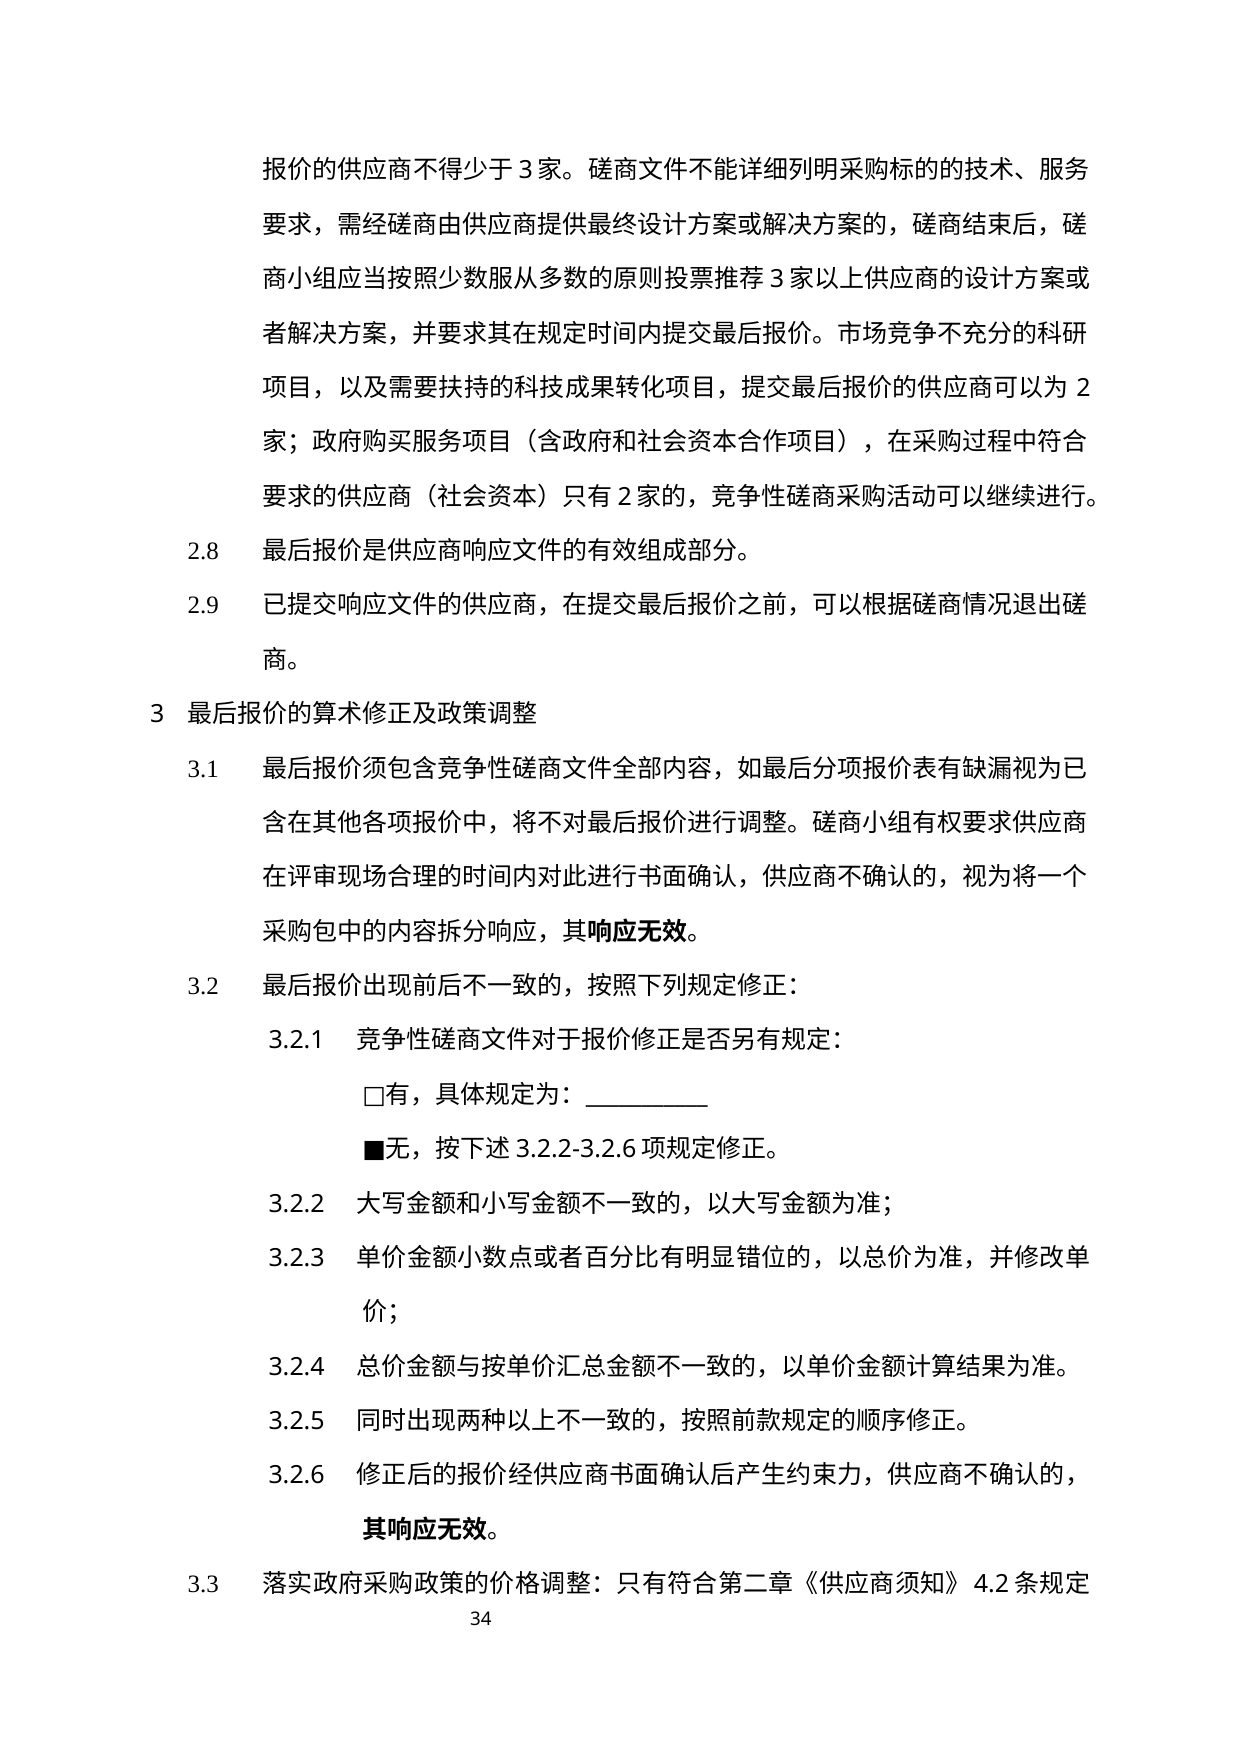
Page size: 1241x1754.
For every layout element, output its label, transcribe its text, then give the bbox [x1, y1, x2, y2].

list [187, 150, 1090, 512]
list 最后报价的算术修正及政策调整 [150, 694, 1090, 730]
list 修正后的报价经供应商书面确认后产生约束力，供应商不确认的，其响应无效。 [268, 1455, 1090, 1546]
list 最后报价出现前后不一致的，按照下列规定修正： [187, 966, 1090, 1002]
list 竞争性磋商文件对于报价修正是否另有规定： [268, 1020, 1090, 1056]
list 单价金额小数点或者百分比有明显错位的，以总价为准，并修改单价； [268, 1237, 1090, 1328]
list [187, 1564, 1090, 1600]
text ■无，按下述3.2.2-3.2.6项规定修正。 [362, 1129, 1090, 1165]
list 同时出现两种以上不一致的，按照前款规定的顺序修正。 [268, 1401, 1090, 1437]
list 最后报价须包含竞争性磋商文件全部内容，如最后分项报价表有缺漏视为已含在其他各项报价中，将不对最后报价进行调整。磋商小组有权要求供应商在评审现场合理的时间内对此进行书面确认，供应商不确认的，视为将一个采购包中的内容拆分响应，其响应无效。 [187, 748, 1090, 947]
text □有，具体规定为：___________ [362, 1074, 1090, 1111]
list 总价金额与按单价汇总金额不一致的，以单价金额计算结果为准。 [268, 1346, 1090, 1382]
list 大写金额和小写金额不一致的，以大写金额为准； [268, 1183, 1090, 1219]
list 最后报价是供应商响应文件的有效组成部分。 [187, 531, 1090, 567]
list 已提交响应文件的供应商，在提交最后报价之前，可以根据磋商情况退出磋商。 [187, 585, 1090, 676]
